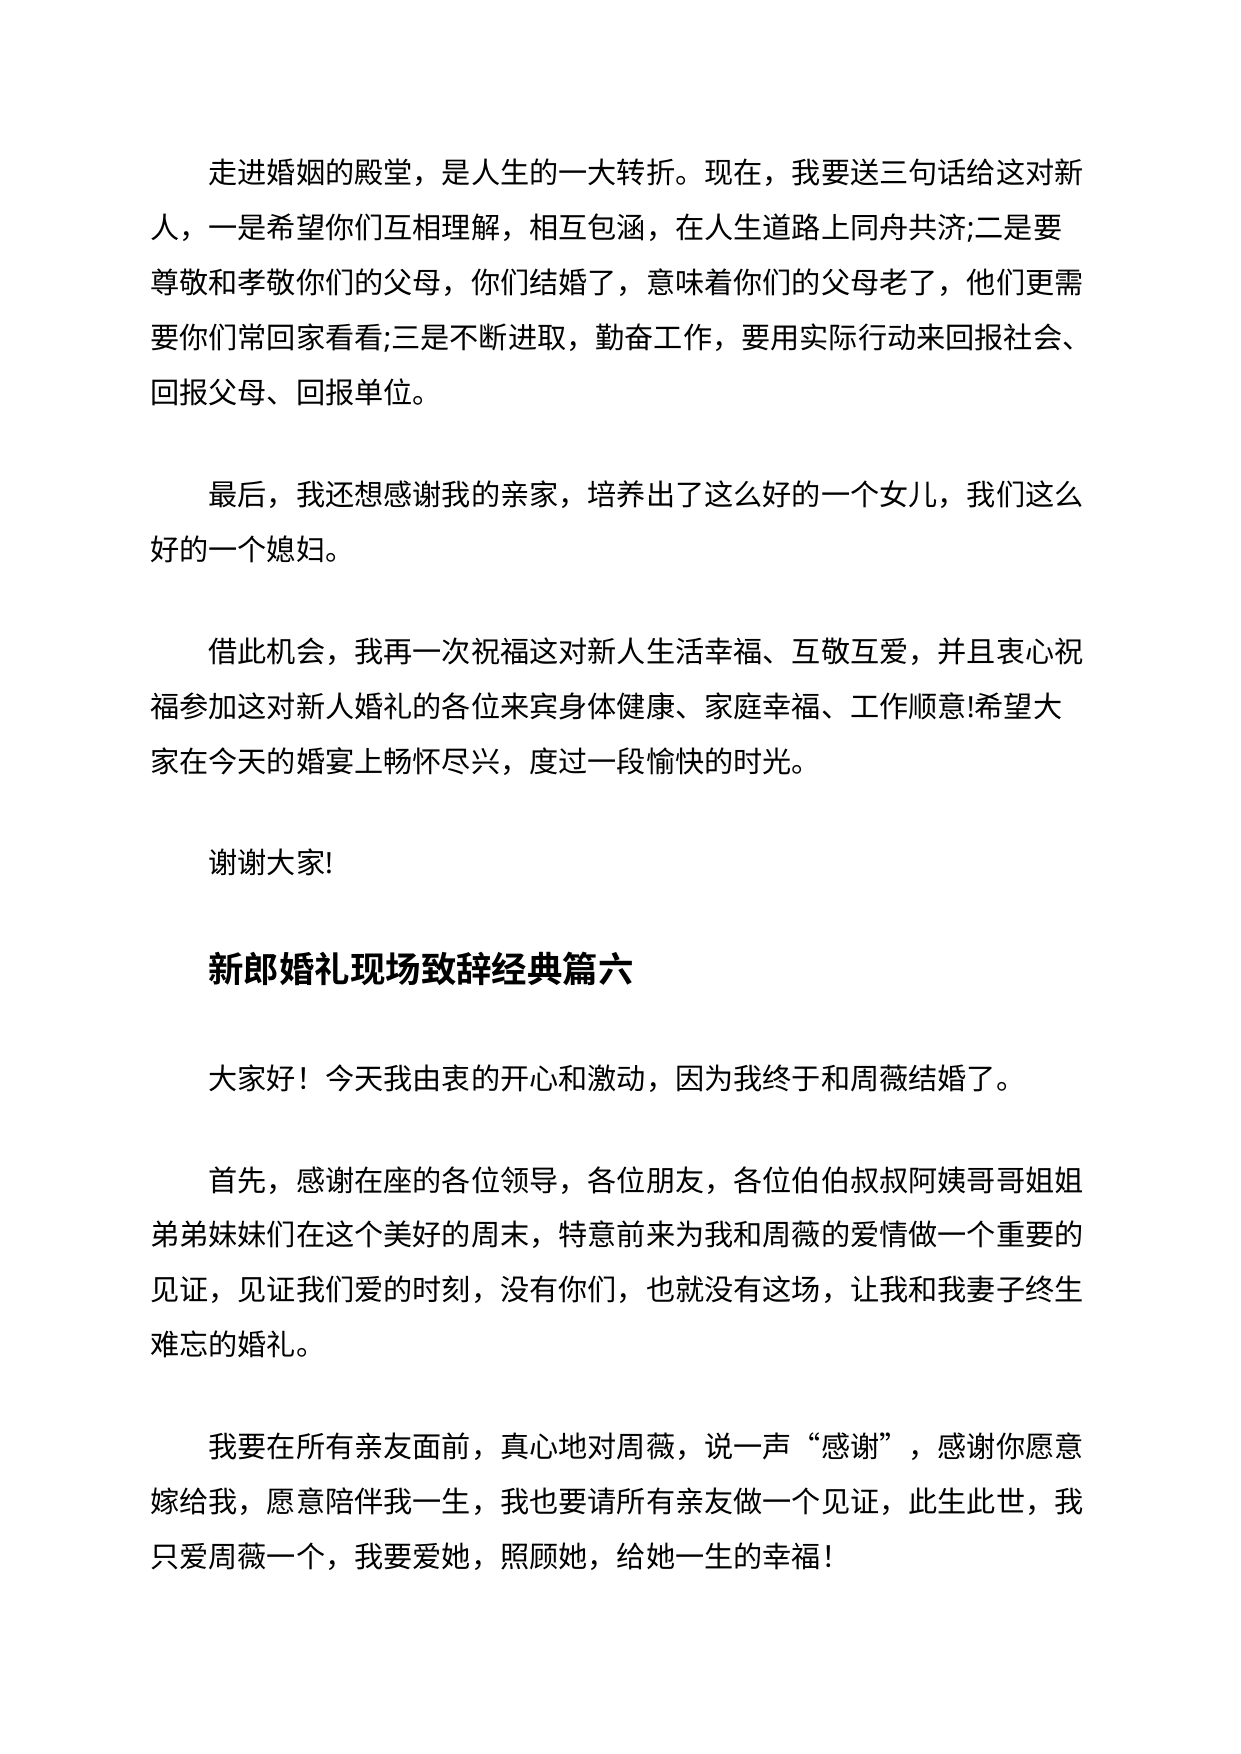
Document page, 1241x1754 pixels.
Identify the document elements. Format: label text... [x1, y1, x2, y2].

text 大家好！今天我由衷的开心和激动，因为我终于和周薇结婚了。 [150, 1055, 1090, 1098]
text 谢谢大家! [150, 840, 1090, 882]
text 新郎婚礼现场致辞经典篇六 [150, 942, 1090, 993]
text 最后，我还想感谢我的亲家，培养出了这么好的一个女儿，我们这么好的一个媳妇。 [150, 472, 1090, 569]
text 我要在所有亲友面前，真心地对周薇，说一声“感谢”，感谢你愿意嫁给我，愿意陪伴我一生，我也要请所有亲友做一个见证，此生此世，我只爱周薇一个，我要爱她，照顾她，给她一生的幸福！ [150, 1423, 1090, 1576]
text 走进婚姻的殿堂，是人生的一大转折。现在，我要送三句话给这对新人，一是希望你们互相理解，相互包涵，在人生道路上同舟共济;二是要尊敬和孝敬你们的父母，你们结婚了，意味着你们的父母老了，他们更需要你们常回家看看;三是不断进取，勤奋工作，要用实际行动来回报社会、回报父母、回报单位。 [150, 150, 1090, 412]
text 首先，感谢在座的各位领导，各位朋友，各位伯伯叔叔阿姨哥哥姐姐弟弟妹妹们在这个美好的周末，特意前来为我和周薇的爱情做一个重要的见证，见证我们爱的时刻，没有你们，也就没有这场，让我和我妻子终生难忘的婚礼。 [150, 1157, 1090, 1364]
text 借此机会，我再一次祝福这对新人生活幸福、互敬互爱，并且衷心祝福参加这对新人婚礼的各位来宾身体健康、家庭幸福、工作顺意!希望大家在今天的婚宴上畅怀尽兴，度过一段愉快的时光。 [150, 628, 1090, 780]
